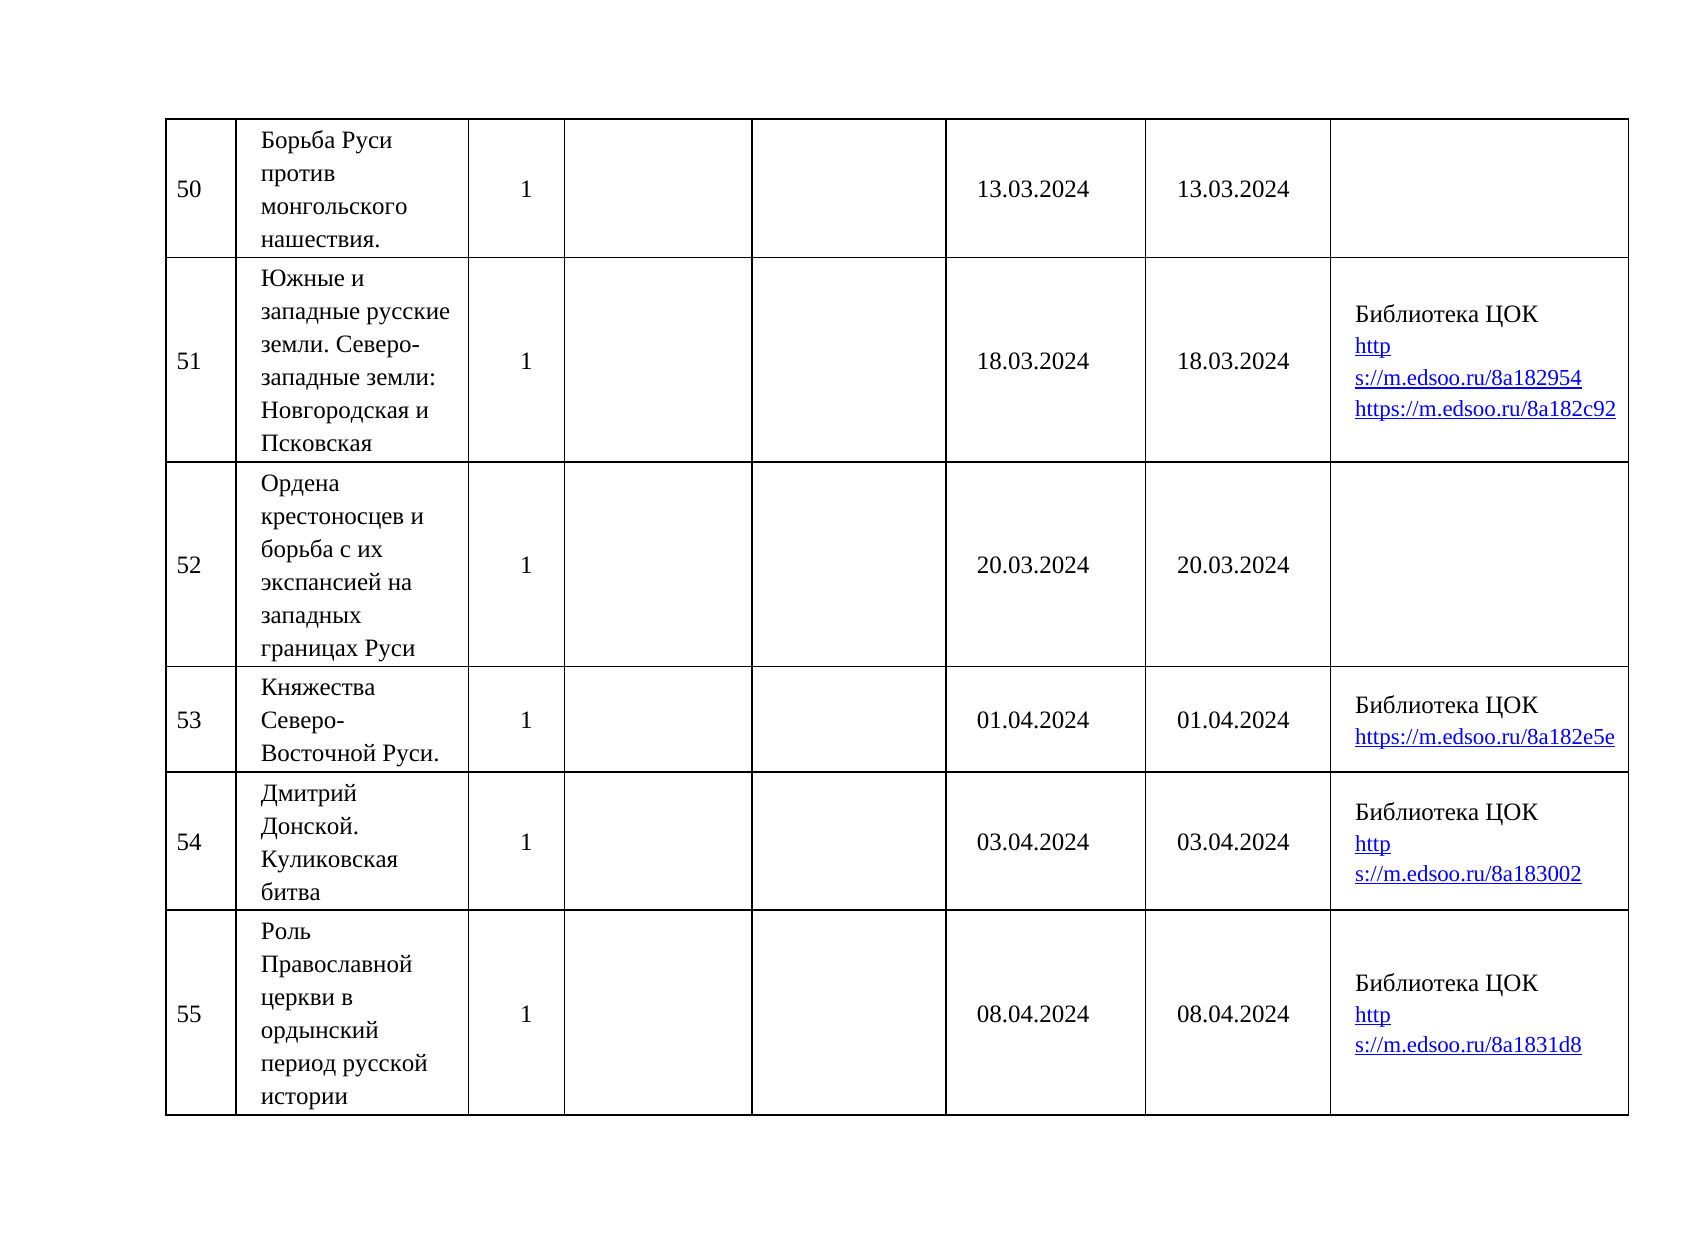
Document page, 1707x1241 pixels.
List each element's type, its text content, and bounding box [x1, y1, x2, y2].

table_cell 1 [469, 773, 564, 909]
table_cell 20.03.2024 [947, 463, 1145, 666]
table_cell 52 [167, 463, 235, 666]
table_cell [565, 667, 751, 771]
table_cell Библиотека ЦОК https://m.edsoo.ru/8a183002 [1331, 773, 1628, 909]
table_cell [1331, 463, 1628, 666]
table_cell [753, 667, 945, 771]
table_cell 1 [469, 911, 564, 1114]
table_cell 1 [469, 120, 564, 257]
table_cell 03.04.2024 [947, 773, 1145, 909]
table_cell Библиотека ЦОК https://m.edsoo.ru/8a182954 https://m.edsoo.ru/8a182c92 [1331, 258, 1628, 461]
table_cell [565, 258, 751, 461]
table_cell 03.04.2024 [1146, 773, 1330, 909]
table_cell Борьба Руси против монгольского нашествия. [237, 120, 468, 257]
table_cell Библиотека ЦОК https://m.edsoo.ru/8a182e5e [1331, 667, 1628, 771]
table_cell 51 [167, 258, 235, 461]
table_cell 08.04.2024 [947, 911, 1145, 1114]
table_cell [1331, 120, 1628, 257]
table_cell Княжества Северо-Восточной Руси. [237, 667, 468, 771]
table_cell 13.03.2024 [947, 120, 1145, 257]
table_cell [753, 911, 945, 1114]
table_cell [753, 773, 945, 909]
table_cell [565, 911, 751, 1114]
table_cell [753, 120, 945, 257]
table_cell [753, 258, 945, 461]
table_cell 01.04.2024 [1146, 667, 1330, 771]
table_cell 13.03.2024 [1146, 120, 1330, 257]
table_cell Библиотека ЦОК https://m.edsoo.ru/8a1831d8 [1331, 911, 1628, 1114]
table_cell Роль Православной церкви в ордынский период русской истории [237, 911, 468, 1114]
table_cell 50 [167, 120, 235, 257]
table_cell 18.03.2024 [947, 258, 1145, 461]
table_cell [565, 773, 751, 909]
table_cell 18.03.2024 [1146, 258, 1330, 461]
table_cell [565, 120, 751, 257]
table_cell [753, 463, 945, 666]
table_cell 20.03.2024 [1146, 463, 1330, 666]
table_cell Южные и западные русские земли. Северо-западные земли: Новгородская и Псковская [237, 258, 468, 461]
table_cell 54 [167, 773, 235, 909]
table_cell 1 [469, 463, 564, 666]
table_cell 55 [167, 911, 235, 1114]
table_cell 1 [469, 258, 564, 461]
table_cell [565, 463, 751, 666]
table_cell Ордена крестоносцев и борьба с их экспансией на западных границах Руси [237, 463, 468, 666]
table_cell Дмитрий Донской. Куликовская битва [237, 773, 468, 909]
table_cell 08.04.2024 [1146, 911, 1330, 1114]
table_cell 01.04.2024 [947, 667, 1145, 771]
table_cell 1 [469, 667, 564, 771]
table_cell 53 [167, 667, 235, 771]
